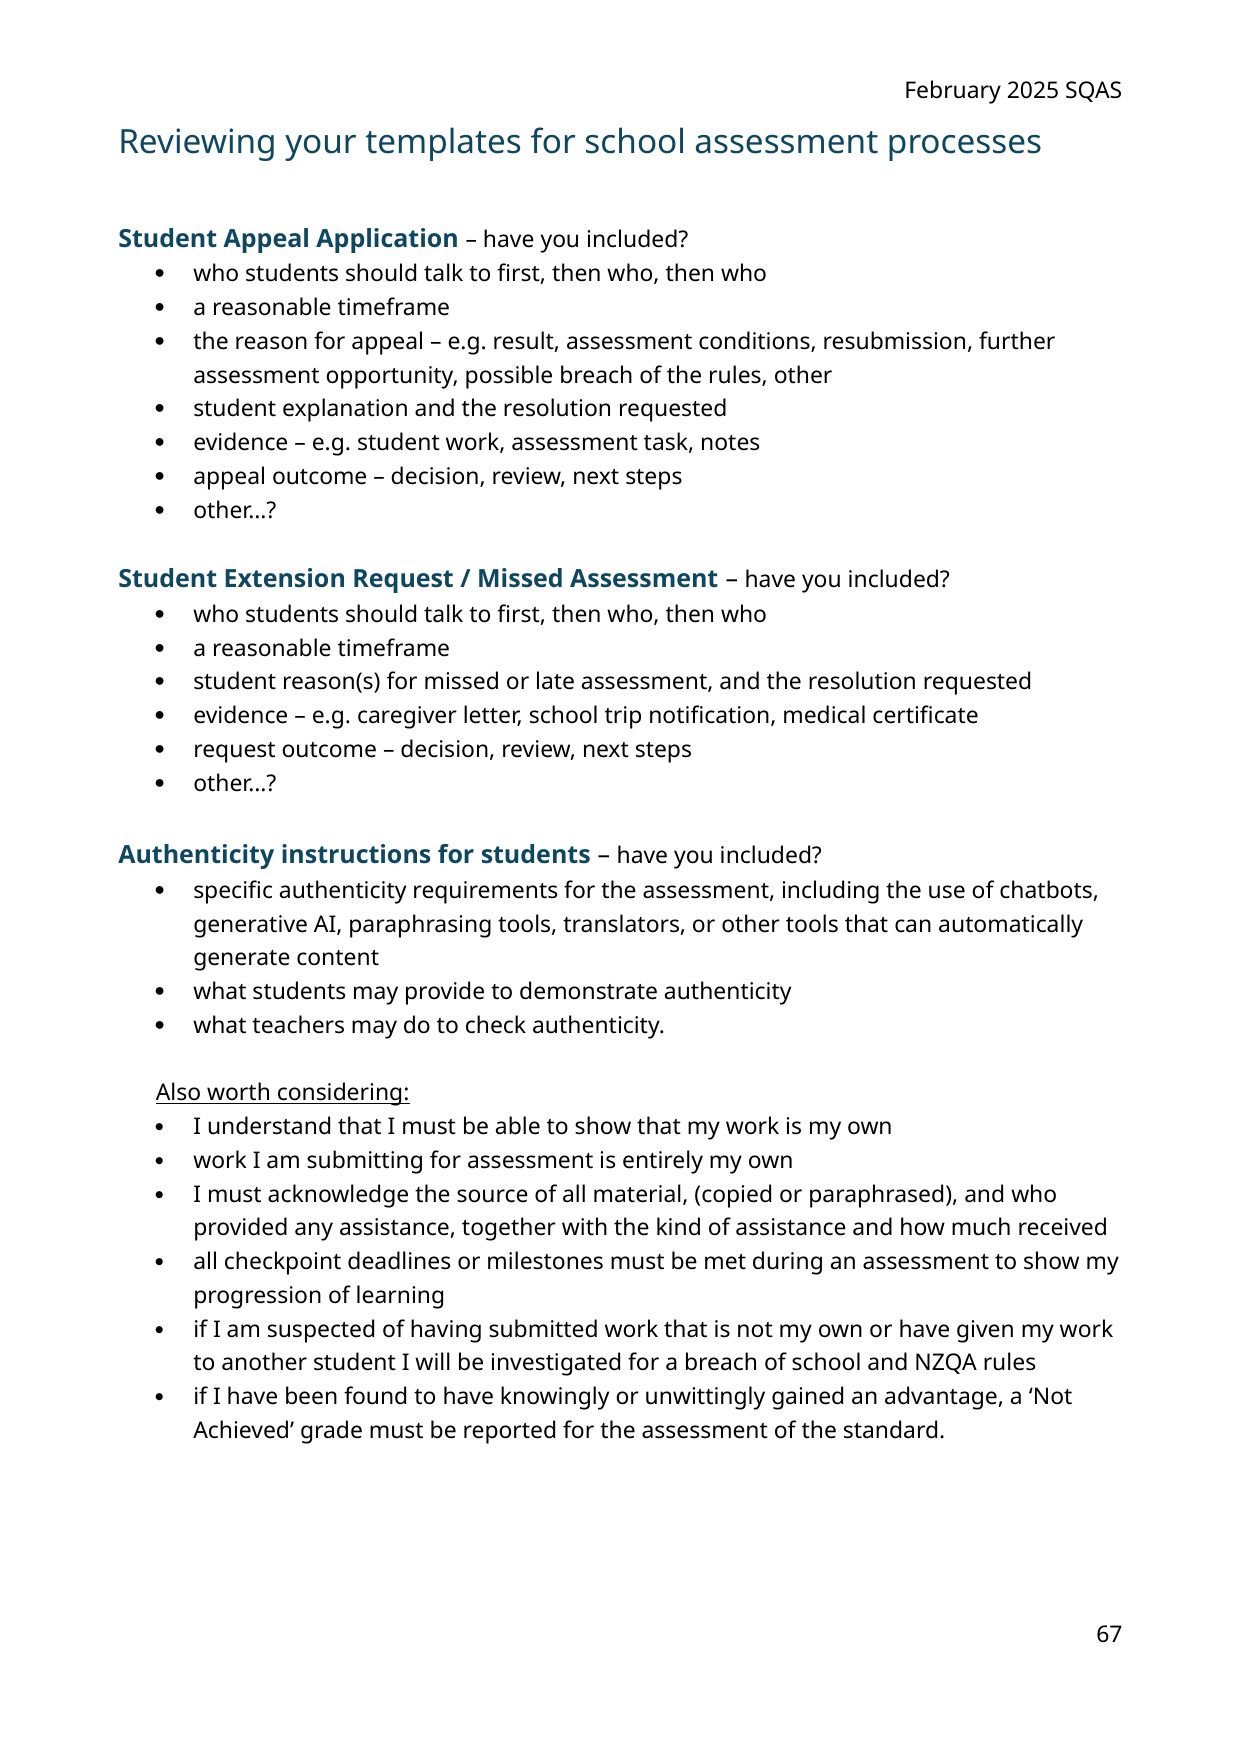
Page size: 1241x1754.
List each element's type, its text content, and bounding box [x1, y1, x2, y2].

list a reasonable timeframe [156, 632, 1122, 663]
text Student Appeal Application – have you included? [118, 221, 1122, 254]
list what students may provide to demonstrate authenticity [156, 975, 1122, 1006]
list request outcome – decision, review, next steps [156, 733, 1122, 764]
list if I have been found to have knowingly or unwittingly gained an advantage, a ‘Not Achieved’ grade must be reported for the assessment of the standard. [156, 1380, 1122, 1445]
text Also worth considering: [118, 1076, 1122, 1108]
list all checkpoint deadlines or milestones must be met during an assessment to show my progression of learning [156, 1245, 1122, 1310]
text Student Extension Request / Missed Assessment – have you included? [118, 561, 1122, 595]
text Authenticity instructions for students – have you included? [118, 837, 1122, 871]
list who students should talk to first, then who, then who [156, 257, 1122, 288]
list evidence – e.g. caregiver letter, school trip notification, medical certificate [156, 699, 1122, 730]
list student explanation and the resolution requested [156, 392, 1122, 423]
list who students should talk to first, then who, then who [156, 598, 1122, 629]
list the reason for appeal – e.g. result, assessment conditions, resubmission, further assessment opportunity, possible breach of the rules, other [156, 325, 1122, 390]
list other…? [156, 493, 1122, 525]
list I understand that I must be able to show that my work is my own [156, 1110, 1122, 1141]
text Reviewing your templates for school assessment processes [118, 118, 1122, 163]
list what teachers may do to check authenticity. [156, 1009, 1122, 1040]
list student reason(s) for missed or late assessment, and the resolution requested [156, 665, 1122, 697]
list appeal outcome – decision, review, next steps [156, 460, 1122, 491]
list other…? [156, 767, 1122, 798]
list specific authenticity requirements for the assessment, including the use of chatbots, generative AI, paraphrasing tools, translators, or other tools that can automatically generate content [156, 874, 1122, 973]
list if I am suspected of having submitted work that is not my own or have given my work to another student I will be investigated for a breach of school and NZQA rules [156, 1313, 1122, 1378]
list evidence – e.g. student work, assessment task, notes [156, 426, 1122, 457]
list work I am submitting for assessment is entirely my own [156, 1144, 1122, 1175]
list I must acknowledge the source of all material, (copied or paraphrased), and who provided any assistance, together with the kind of assistance and how much received [156, 1178, 1122, 1243]
list a reasonable timeframe [156, 291, 1122, 322]
